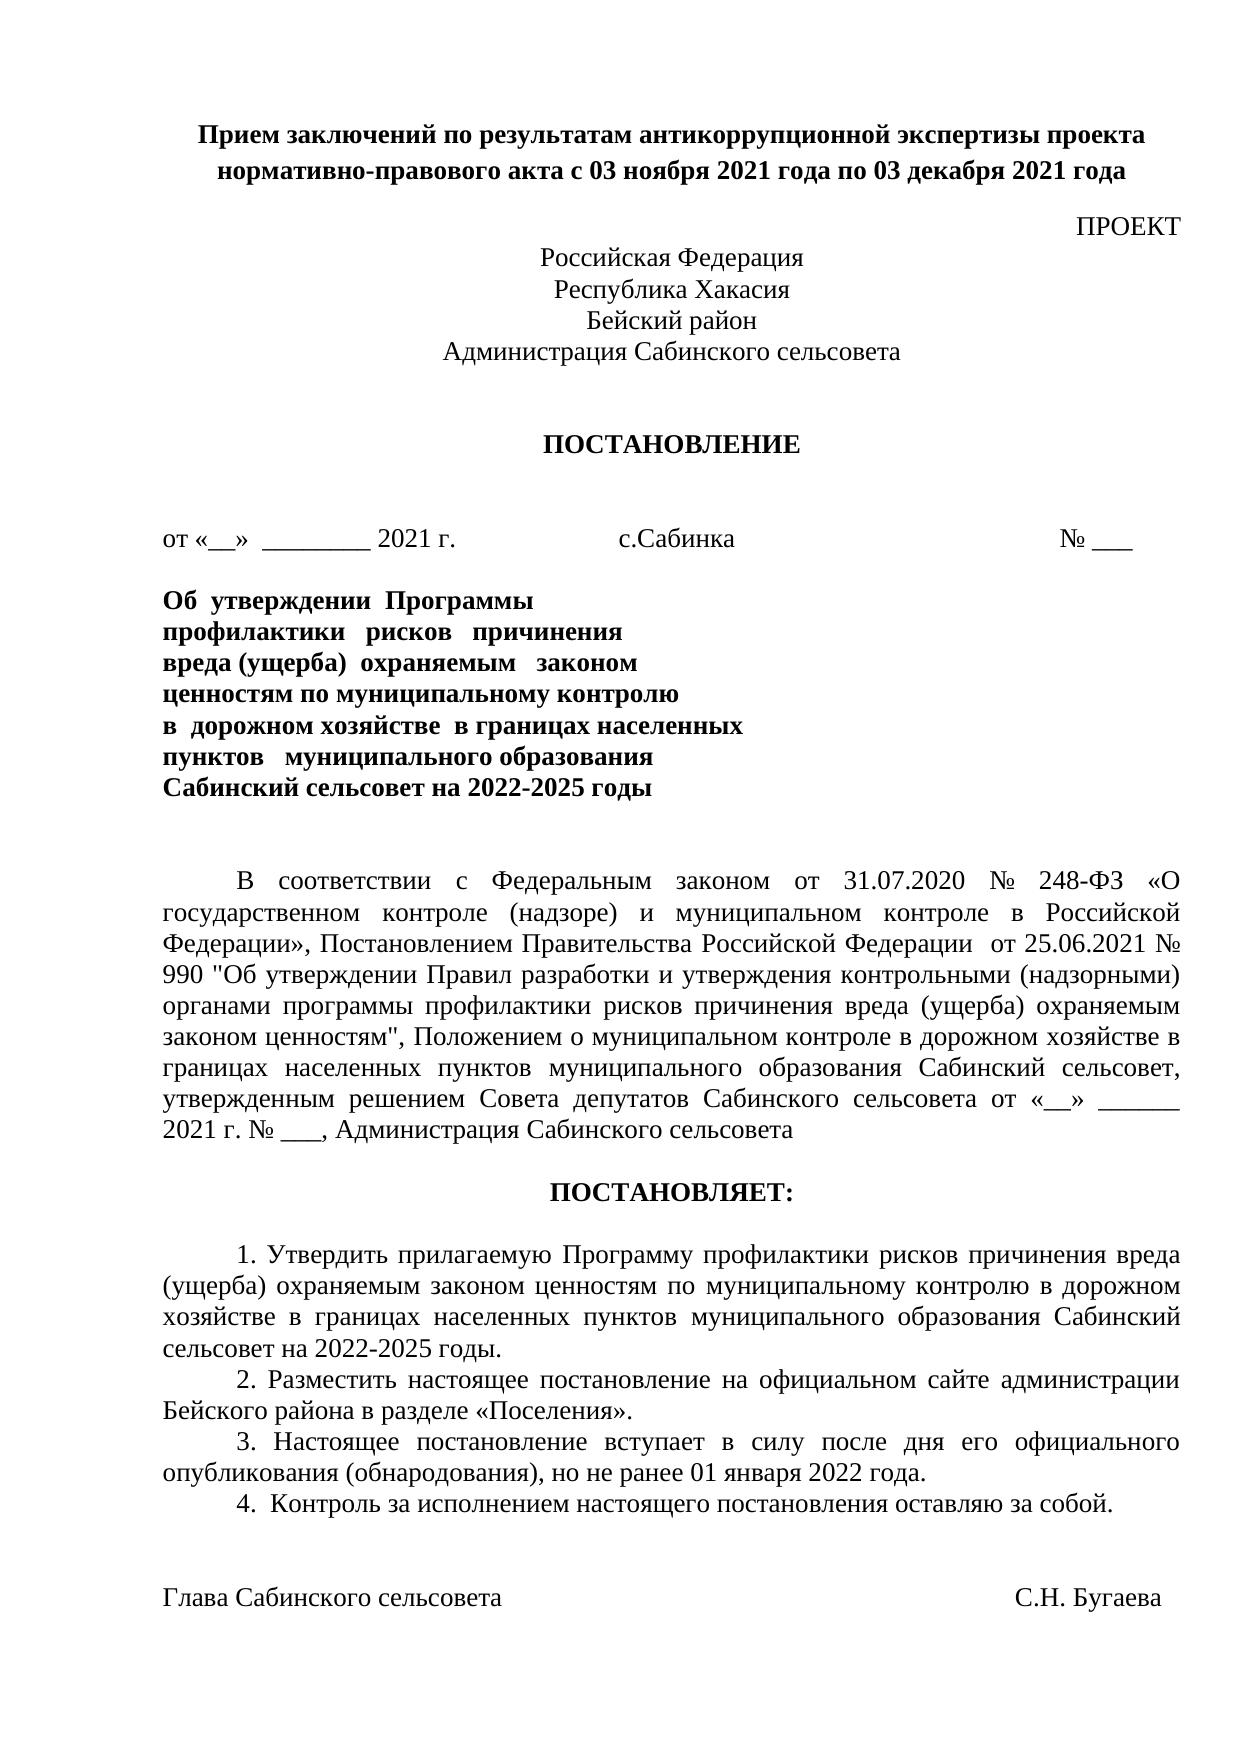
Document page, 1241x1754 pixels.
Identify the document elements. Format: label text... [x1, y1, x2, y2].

text 1. Утвердить прилагаемую Программу профилактики рисков причинения вреда (ущерба) охраняемым законом ценностям по муниципальному контролю в дорожном хозяйстве в границах населенных пунктов муниципального образования Сабинский сельсовет на 2022-2025 годы. [162, 1238, 1181, 1363]
text Российская Федерация [162, 242, 1181, 273]
text 3. Настоящее постановление вступает в силу после дня его официального опубликования (обнародования), но не ранее 01 января 2022 года. [162, 1425, 1181, 1487]
text пунктов муниципального образования [162, 740, 1181, 771]
text Администрация Сабинского сельсовета [162, 335, 1181, 366]
text 2. Разместить настоящее постановление на официальном сайте администрации Бейского района в разделе «Поселения». [162, 1363, 1181, 1425]
text ПОСТАНОВЛЕНИЕ [162, 428, 1181, 459]
text 4. Контроль за исполнением настоящего постановления оставляю за собой. [162, 1487, 1181, 1518]
text профилактики рисков причинения [162, 615, 1181, 646]
text ПОСТАНОВЛЯЕТ: [162, 1176, 1181, 1207]
text Сабинский сельсовет на 2022-2025 годы [162, 771, 1181, 802]
text В соответствии с Федеральным законом от 31.07.2020 № 248-ФЗ «О государственном контроле (надзоре) и муниципальном контроле в Российской Федерации», Постановлением Правительства Российской Федерации от 25.06.2021 № 990 "Об утверждении Правил разработки и утверждения контрольными (надзорными) органами программы профилактики рисков причинения вреда (ущерба) охраняемым законом ценностям", Положением о муниципальном контроле в дорожном хозяйстве в границах населенных пунктов муниципального образования Сабинский сельсовет, утвержденным решением Совета депутатов Сабинского сельсовета от «__» ______ 2021 г. № ___, Администрация Сабинского сельсовета [162, 864, 1181, 1145]
text в дорожном хозяйстве в границах населенных [162, 709, 1181, 740]
text Прием заключений по результатам антикоррупционной экспертизы проекта нормативно-правового акта с 03 ноября 2021 года по 03 декабря 2021 года [162, 118, 1181, 185]
text Об утверждении Программы [162, 584, 1181, 615]
text ПРОЕКТ [162, 210, 1181, 242]
text Бейский район [162, 304, 1181, 335]
text ценностям по муниципальному контролю [162, 678, 1181, 709]
text вреда (ущерба) охраняемым законом [162, 646, 1181, 678]
text Республика Хакасия [162, 273, 1181, 304]
text Глава Сабинского сельсовета С.Н. Бугаева [162, 1581, 1181, 1612]
text от «__» ________ 2021 г. с.Сабинка № ___ [162, 522, 1181, 553]
